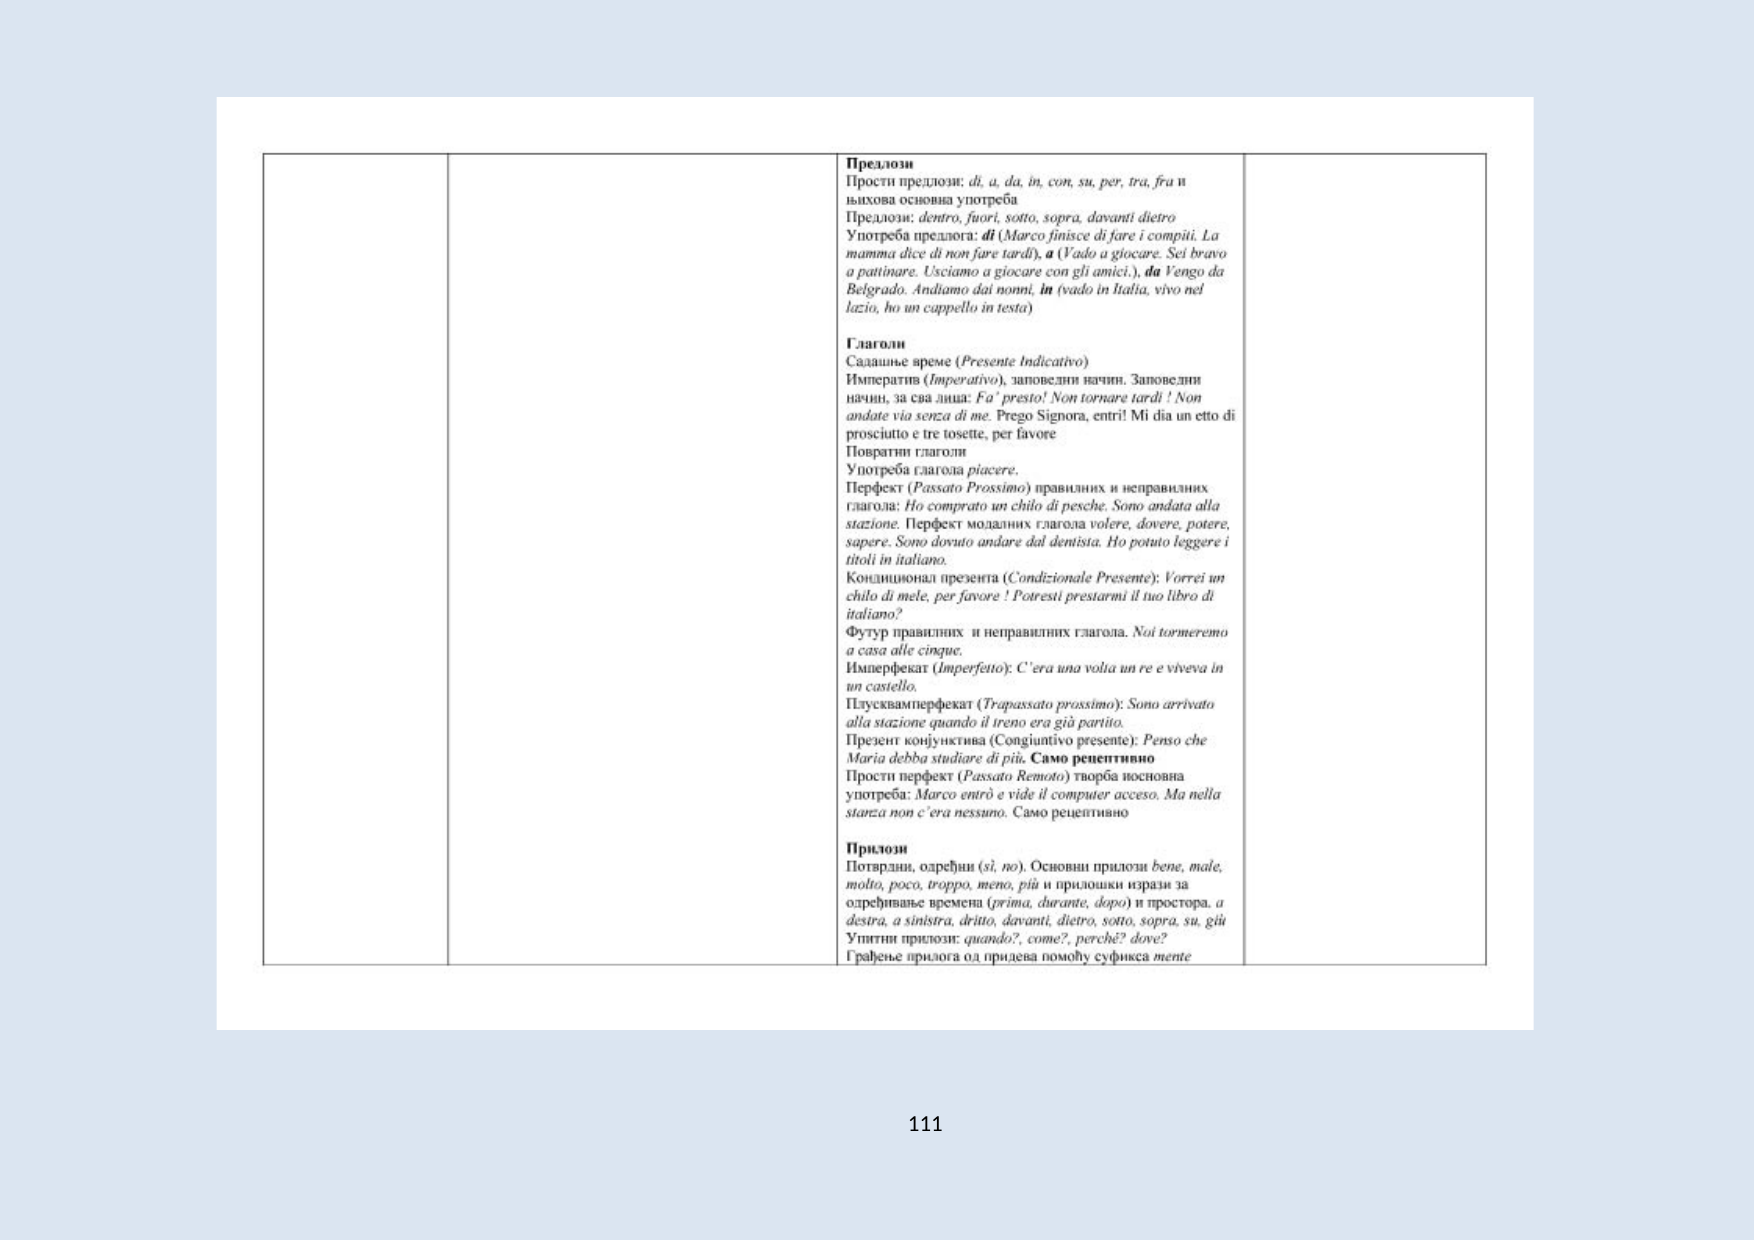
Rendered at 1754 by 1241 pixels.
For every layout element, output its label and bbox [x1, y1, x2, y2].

picture [216, 97, 1534, 1030]
